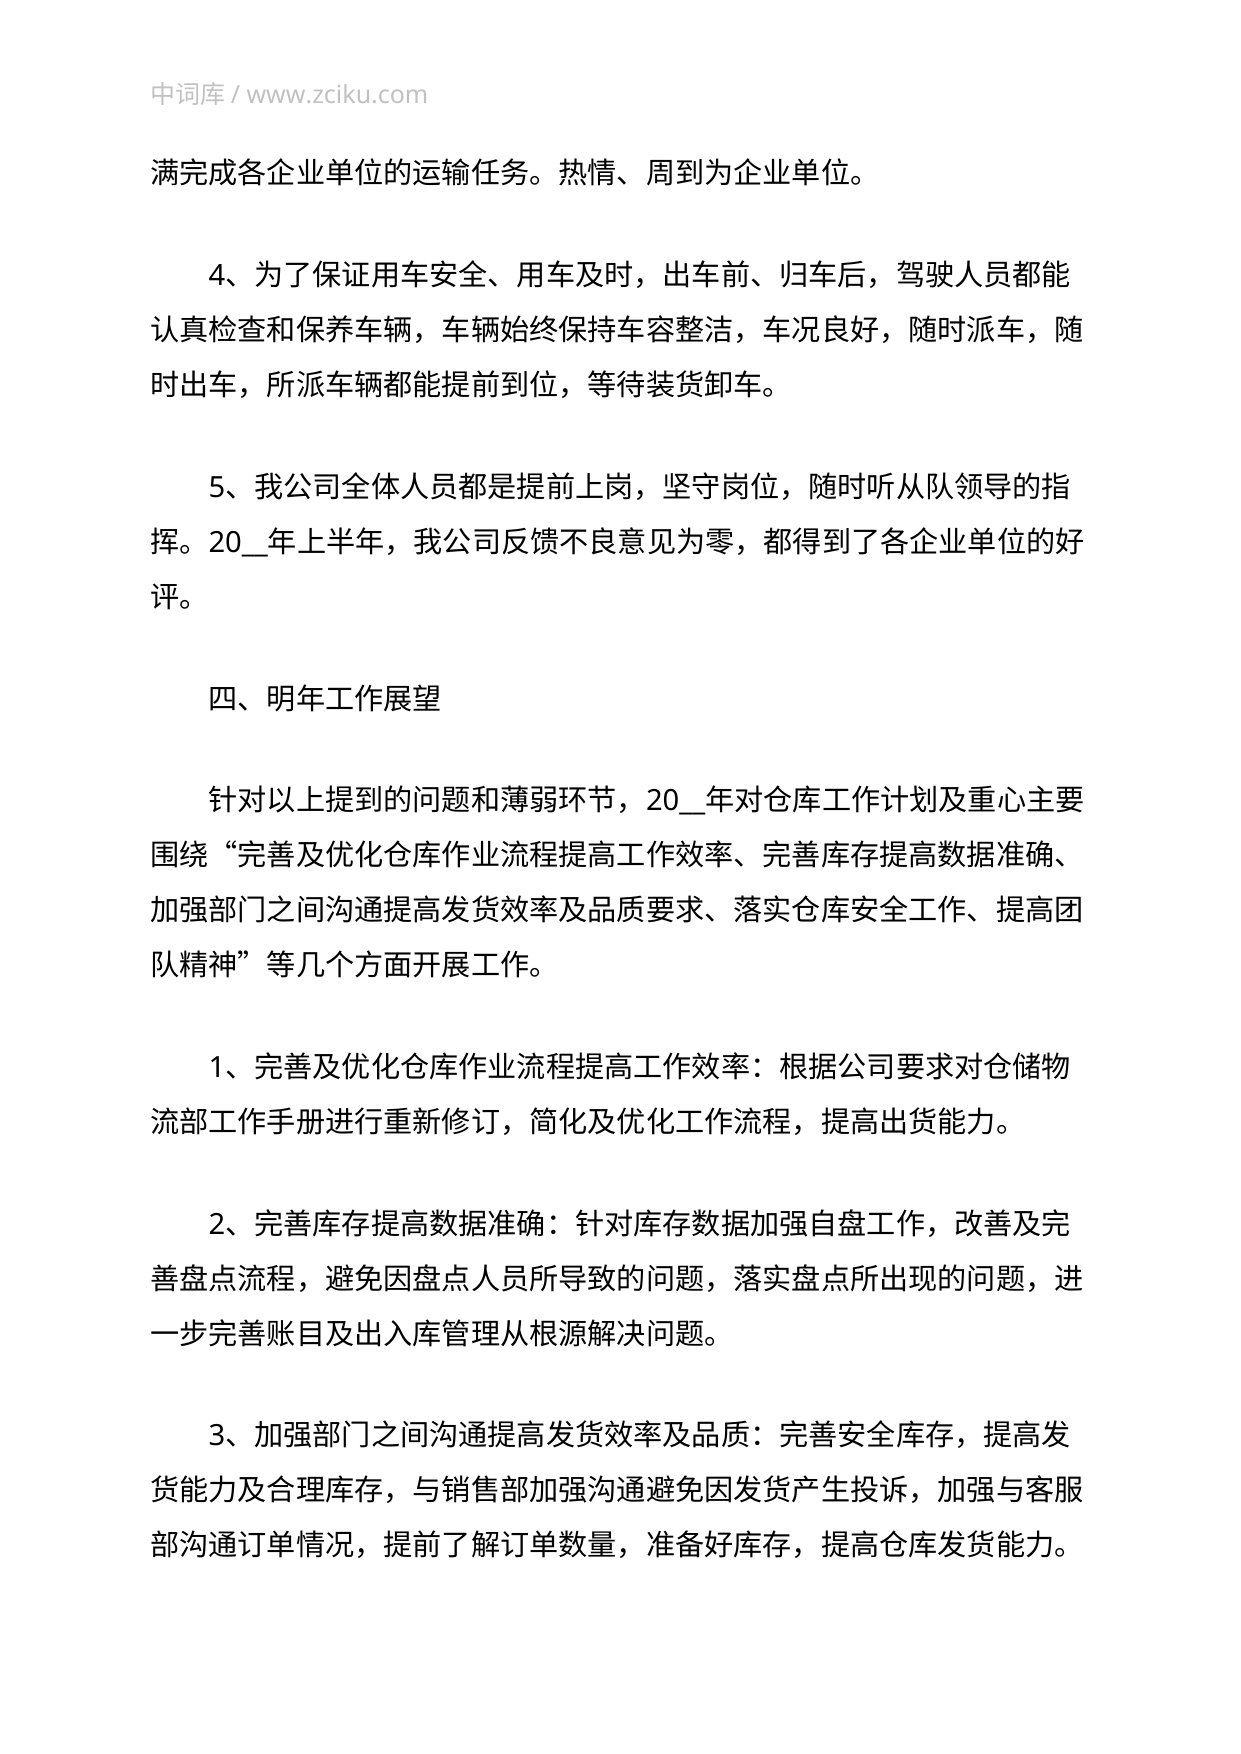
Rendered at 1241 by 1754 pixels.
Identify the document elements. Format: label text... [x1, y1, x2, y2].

text 5、我公司全体人员都是提前上岗，坚守岗位，随时听从队领导的指挥。20__年上半年，我公司反馈不良意见为零，都得到了各企业单位的好评。 [150, 463, 1090, 616]
text 1、完善及优化仓库作业流程提高工作效率：根据公司要求对仓储物流部工作手册进行重新修订，简化及优化工作流程，提高出货能力。 [150, 1043, 1090, 1141]
text 4、为了保证用车安全、用车及时，出车前、归车后，驾驶人员都能认真检查和保养车辆，车辆始终保持车容整洁，车况良好，随时派车，随时出车，所派车辆都能提前到位，等待装货卸车。 [150, 252, 1090, 404]
text 四、明年工作展望 [150, 675, 1090, 717]
text 针对以上提到的问题和薄弱环节，20__年对仓库工作计划及重心主要围绕“完善及优化仓库作业流程提高工作效率、完善库存提高数据准确、加强部门之间沟通提高发货效率及品质要求、落实仓库安全工作、提高团队精神”等几个方面开展工作。 [150, 777, 1090, 984]
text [150, 1412, 1090, 1564]
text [150, 150, 1090, 192]
text 2、完善库存提高数据准确：针对库存数据加强自盘工作，改善及完善盘点流程，避免因盘点人员所导致的问题，落实盘点所出现的问题，进一步完善账目及出入库管理从根源解决问题。 [150, 1200, 1090, 1352]
